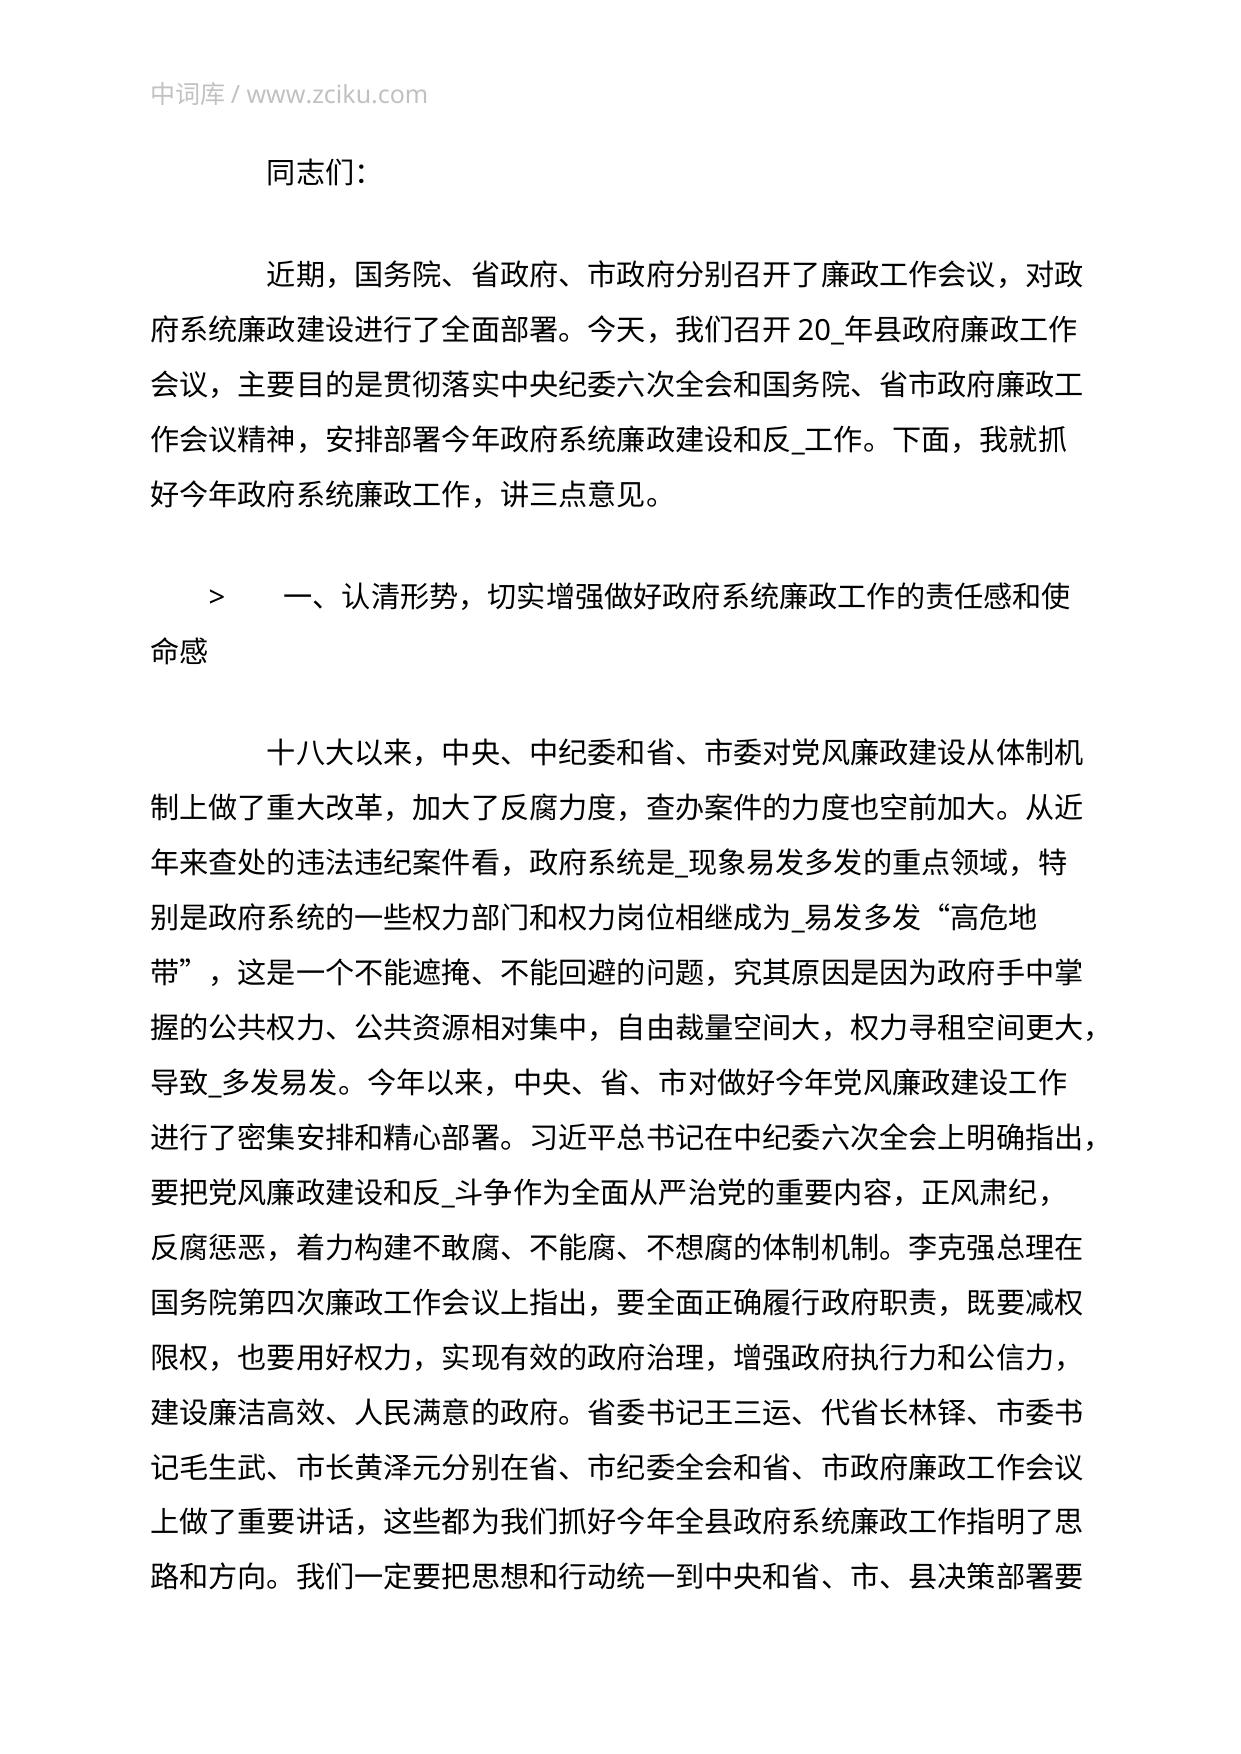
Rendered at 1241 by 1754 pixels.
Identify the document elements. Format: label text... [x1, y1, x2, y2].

text > 一、认清形势，切实增强做好政府系统廉政工作的责任感和使命感 [150, 573, 1090, 671]
text 同志们： [150, 150, 1090, 192]
text 近期，国务院、省政府、市政府分别召开了廉政工作会议，对政府系统廉政建设进行了全面部署。今天，我们召开20_年县政府廉政工作会议，主要目的是贯彻落实中央纪委六次全会和国务院、省市政府廉政工作会议精神，安排部署今年政府系统廉政建设和反_工作。下面，我就抓好今年政府系统廉政工作，讲三点意见。 [150, 252, 1090, 514]
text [150, 730, 1090, 1596]
